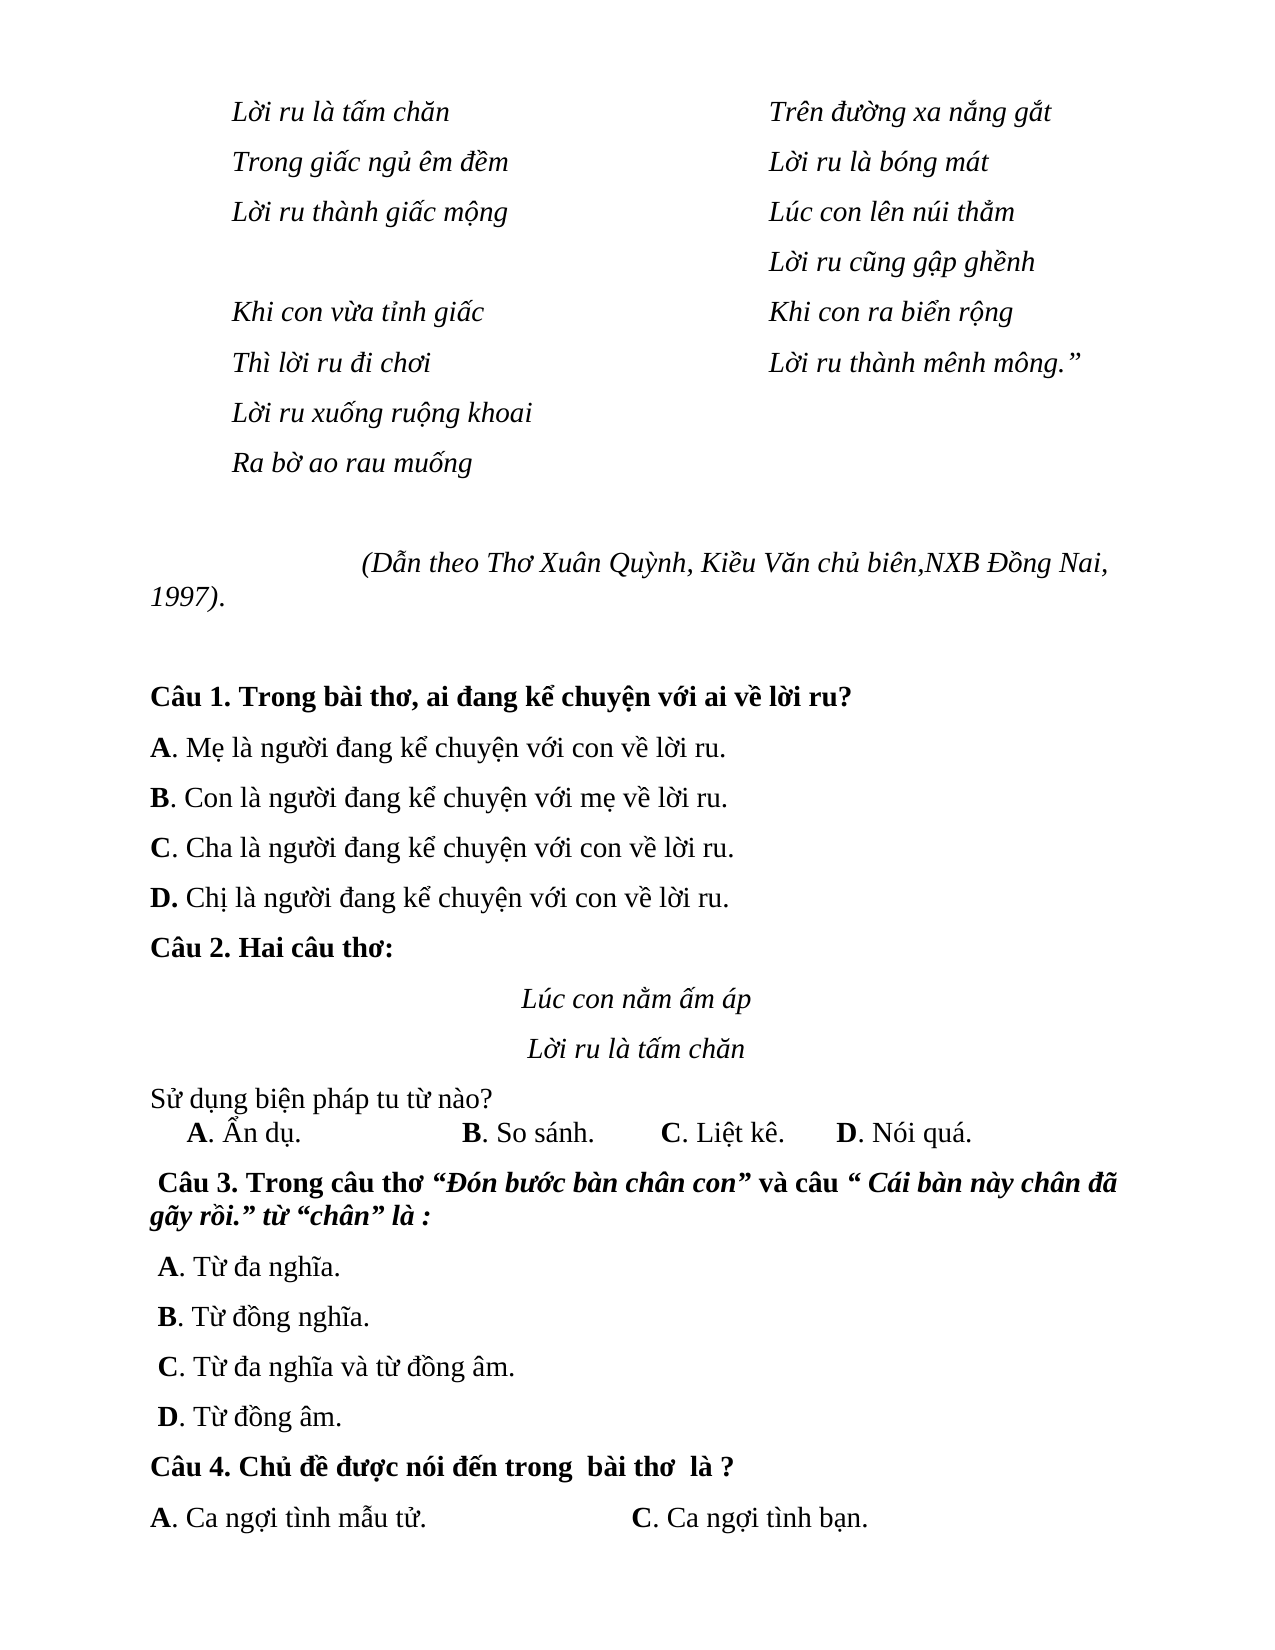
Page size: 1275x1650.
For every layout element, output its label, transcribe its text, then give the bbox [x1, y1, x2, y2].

text A. Ca ngợi tình mẫu tử. C. Ca ngợi tình bạn. [150, 1500, 1125, 1533]
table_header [220, 94, 757, 546]
text D. Từ đồng âm. [150, 1399, 1125, 1433]
text Lời ru là tấm chăn [150, 1031, 1125, 1064]
text Câu 1. Trong bài thơ, ai đang kể chuyện với ai về lời ru? [150, 679, 1125, 713]
text Sử dụng biện pháp tu từ nào? A. Ẩn dụ. B. So sánh. C. Liệt kê. D. Nói quá. [150, 1081, 1125, 1148]
text B. Con là người đang kể chuyện với mẹ về lời ru. [150, 780, 1125, 813]
text Lúc con nằm ấm áp [150, 981, 1125, 1014]
text Câu 4. Chủ đề được nói đến trong bài thơ là ? [150, 1449, 1125, 1483]
text A. Mẹ là người đang kể chuyện với con về lời ru. [150, 730, 1125, 763]
text C. Từ đa nghĩa và từ đồng âm. [150, 1349, 1125, 1383]
text C. Cha là người đang kể chuyện với con về lời ru. [150, 830, 1125, 864]
text A. Từ đa nghĩa. [150, 1249, 1125, 1282]
text Câu 2. Hai câu thơ: [150, 931, 1125, 964]
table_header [758, 94, 1275, 546]
text D. Chị là người đang kể chuyện với con về lời ru. [150, 880, 1125, 914]
text (Dẫn theo Thơ Xuân Quỳnh, Kiều Văn chủ biên,NXB Đồng Nai, 1997). [150, 546, 1125, 613]
text B. Từ đồng nghĩa. [150, 1299, 1125, 1332]
text Câu 3. Trong câu thơ “Đón bước bàn chân con” và câu “ Cái bàn này chân đã gãy rồi.” từ “chân” là : [150, 1165, 1125, 1232]
